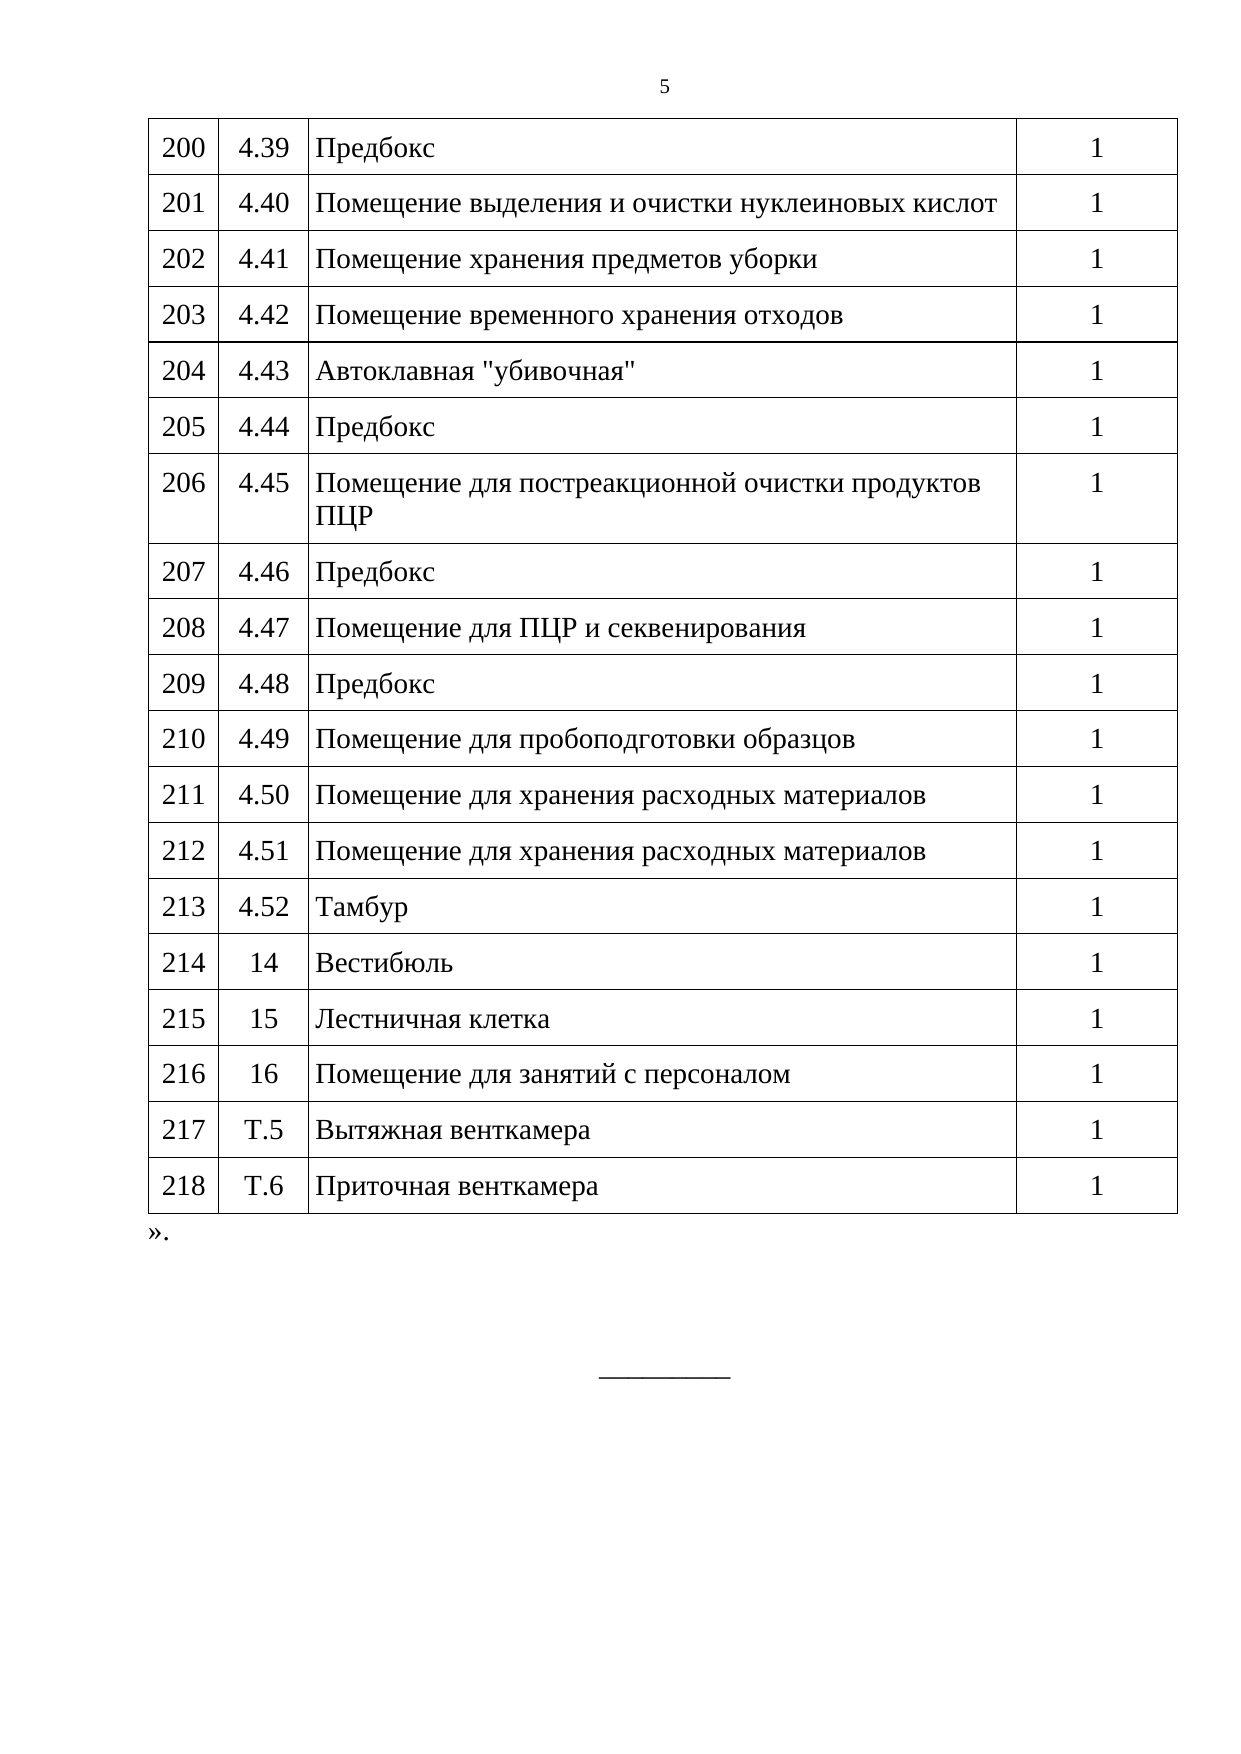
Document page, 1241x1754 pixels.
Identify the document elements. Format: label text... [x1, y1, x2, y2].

table_cell 4.43 [219, 343, 308, 397]
table_cell 200 [149, 119, 218, 174]
table_cell 4.47 [219, 599, 308, 654]
table_cell 208 [149, 599, 218, 654]
table_cell 4.49 [219, 711, 308, 766]
table_cell 205 [149, 398, 218, 453]
table_cell 4.39 [219, 119, 308, 174]
table_cell 15 [219, 990, 308, 1045]
table_cell 202 [149, 231, 218, 286]
table_cell 1 [1017, 175, 1177, 230]
table_cell 212 [149, 823, 218, 877]
table_cell 4.45 [219, 454, 308, 542]
table_cell Помещение для постреакционной очистки продуктов ПЦР [309, 454, 1016, 542]
table_cell Помещение хранения предметов уборки [309, 231, 1016, 286]
table_cell 1 [1017, 934, 1177, 989]
table_cell Помещение выделения и очистки нуклеиновых кислот [309, 175, 1016, 230]
table_cell 1 [1017, 1158, 1177, 1212]
table_cell 4.41 [219, 231, 308, 286]
table_cell 1 [1017, 544, 1177, 598]
table_cell 204 [149, 343, 218, 397]
table_cell Тамбур [309, 879, 1016, 933]
table_cell Т.6 [219, 1158, 308, 1212]
table_cell Помещение временного хранения отходов [309, 287, 1016, 341]
table_cell 217 [149, 1102, 218, 1157]
table_cell 209 [149, 655, 218, 710]
table_cell 1 [1017, 1102, 1177, 1157]
table_cell Предбокс [309, 398, 1016, 453]
table_cell 215 [149, 990, 218, 1045]
table_cell Т.5 [219, 1102, 308, 1157]
table_cell Вестибюль [309, 934, 1016, 989]
table_cell 4.50 [219, 767, 308, 822]
table_cell 4.48 [219, 655, 308, 710]
table_cell Предбокс [309, 655, 1016, 710]
table_cell Вытяжная венткамера [309, 1102, 1016, 1157]
table_cell 214 [149, 934, 218, 989]
table_cell 4.46 [219, 544, 308, 598]
table_cell 210 [149, 711, 218, 766]
table_cell 1 [1017, 343, 1177, 397]
table_cell Помещение для пробоподготовки образцов [309, 711, 1016, 766]
table_cell 4.42 [219, 287, 308, 341]
table_cell 216 [149, 1046, 218, 1101]
table_cell 1 [1017, 767, 1177, 822]
table_cell 206 [149, 454, 218, 542]
table_cell 4.51 [219, 823, 308, 877]
table_cell Помещение для хранения расходных материалов [309, 767, 1016, 822]
table_cell 1 [1017, 879, 1177, 933]
table_cell 211 [149, 767, 218, 822]
table_cell 207 [149, 544, 218, 598]
table_cell 1 [1017, 454, 1177, 542]
table_cell 4.44 [219, 398, 308, 453]
table_cell 1 [1017, 823, 1177, 877]
table_cell 203 [149, 287, 218, 341]
table_cell 1 [1017, 287, 1177, 341]
table_cell 1 [1017, 398, 1177, 453]
text ». [148, 1213, 1181, 1247]
table_cell Приточная венткамера [309, 1158, 1016, 1212]
table_cell Помещение для занятий с персоналом [309, 1046, 1016, 1101]
table_cell 213 [149, 879, 218, 933]
table_cell Предбокс [309, 119, 1016, 174]
table_cell 1 [1017, 231, 1177, 286]
table_cell 1 [1017, 1046, 1177, 1101]
table_cell 1 [1017, 990, 1177, 1045]
table_cell 1 [1017, 711, 1177, 766]
table_cell 14 [219, 934, 308, 989]
table_cell Помещение для хранения расходных материалов [309, 823, 1016, 877]
table_cell 1 [1017, 655, 1177, 710]
text _________ [148, 1348, 1181, 1381]
table_cell Предбокс [309, 544, 1016, 598]
table_cell Помещение для ПЦР и секвенирования [309, 599, 1016, 654]
table_cell 16 [219, 1046, 308, 1101]
table_cell 218 [149, 1158, 218, 1212]
table_cell 201 [149, 175, 218, 230]
table_cell Лестничная клетка [309, 990, 1016, 1045]
table_cell Автоклавная "убивочная" [309, 343, 1016, 397]
table_cell 4.40 [219, 175, 308, 230]
table_cell 1 [1017, 599, 1177, 654]
table_cell 4.52 [219, 879, 308, 933]
table_cell 1 [1017, 119, 1177, 174]
